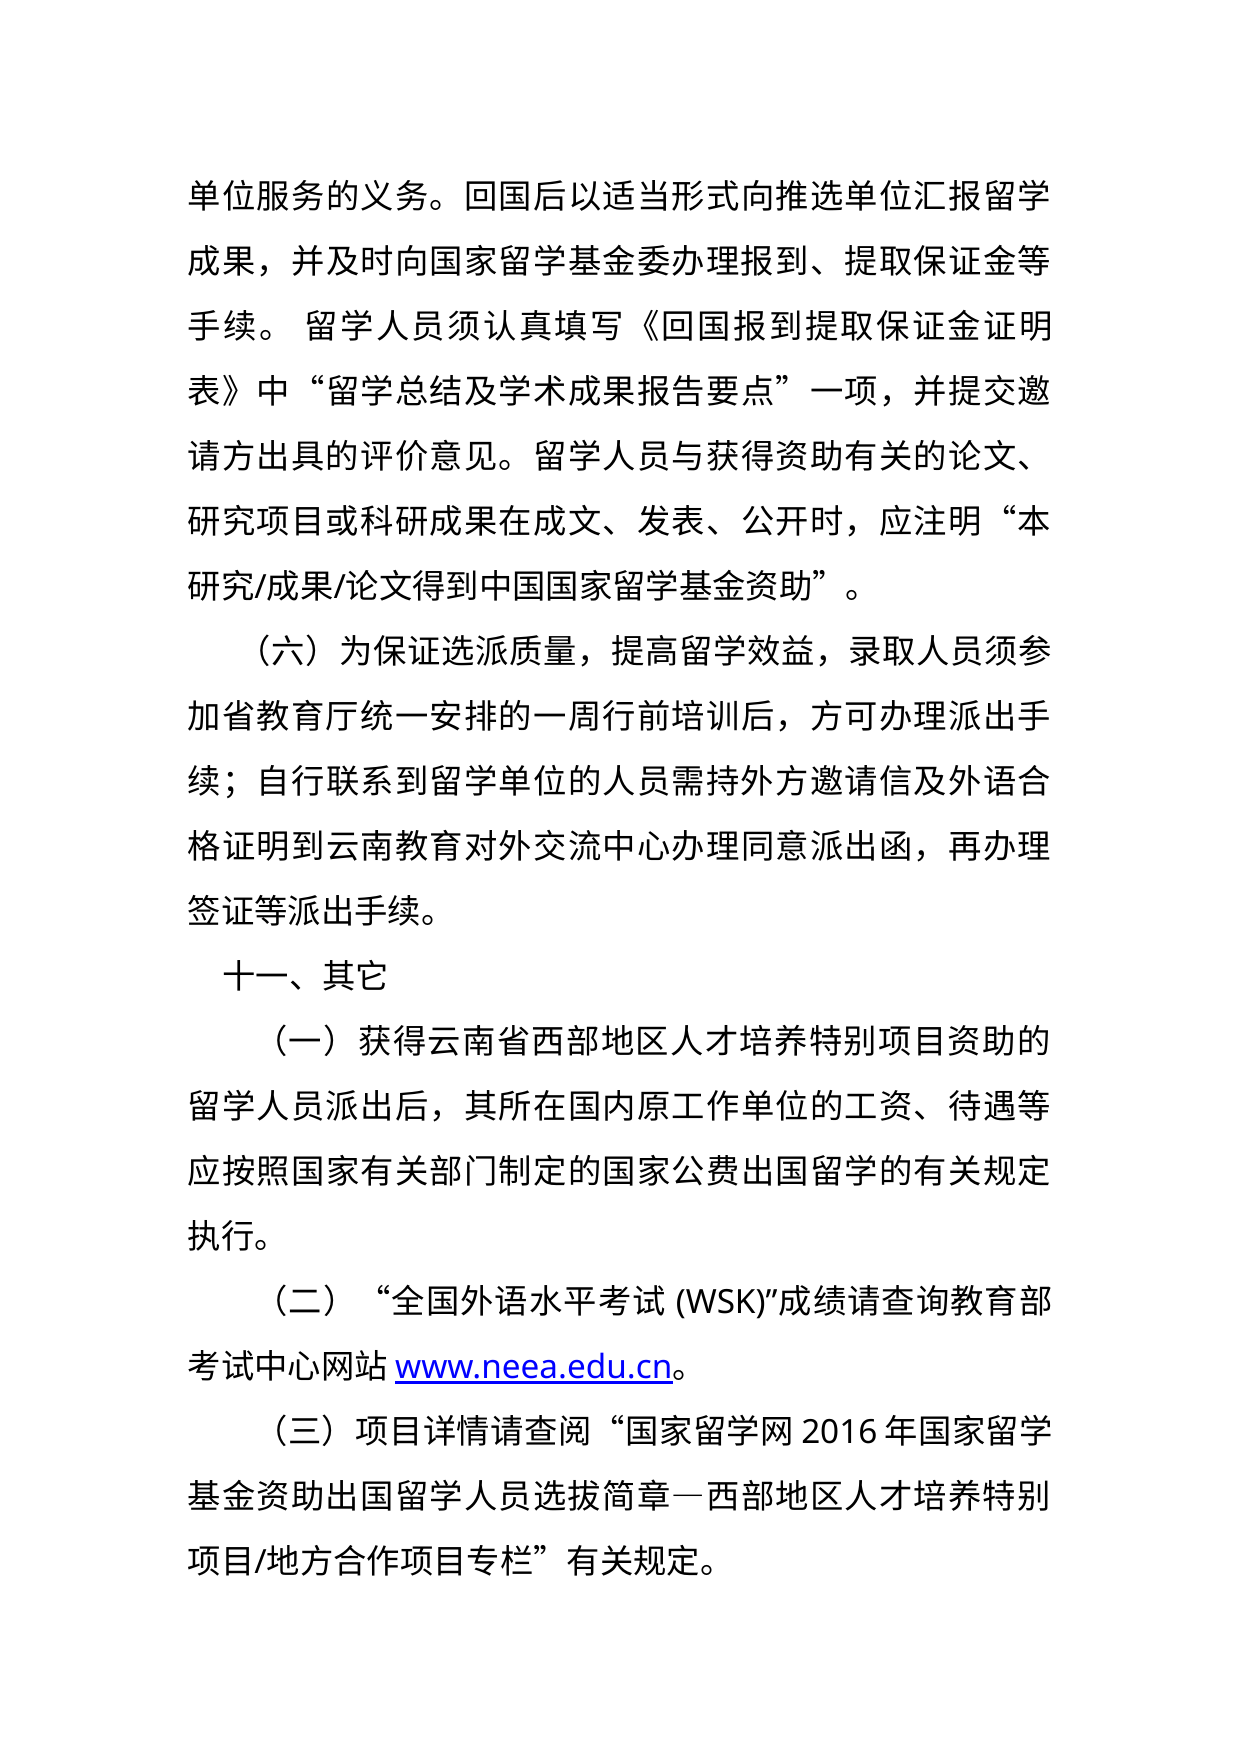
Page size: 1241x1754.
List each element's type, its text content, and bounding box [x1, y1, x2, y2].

text （一）获得云南省西部地区人才培养特别项目资助的留学人员派出后，其所在国内原工作单位的工资、待遇等，应按照国家有关部门制定的国家公费出国留学的有关规定执行。 [187, 1007, 1053, 1267]
text （六）为保证选派质量，提高留学效益，录取人员须参加省教育厅统一安排的一周行前培训后，方可办理派出手续；自行联系到留学单位的人员需持外方邀请信及外语合格证明到云南教育对外交流中心办理同意派出函，再办理签证等派出手续。 [187, 617, 1053, 942]
text （三）项目详情请查阅“国家留学网2016年国家留学基金资助出国留学人员选拔简章—西部地区人才培养特别项目/地方合作项目专栏”有关规定。 [187, 1397, 1053, 1592]
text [187, 162, 1053, 617]
text 十一、其它 [187, 942, 1053, 1007]
text （二）“全国外语水平考试 (WSK)”成绩请查询教育部考试中心网站 www.neea.edu.cn。 [187, 1267, 1053, 1397]
